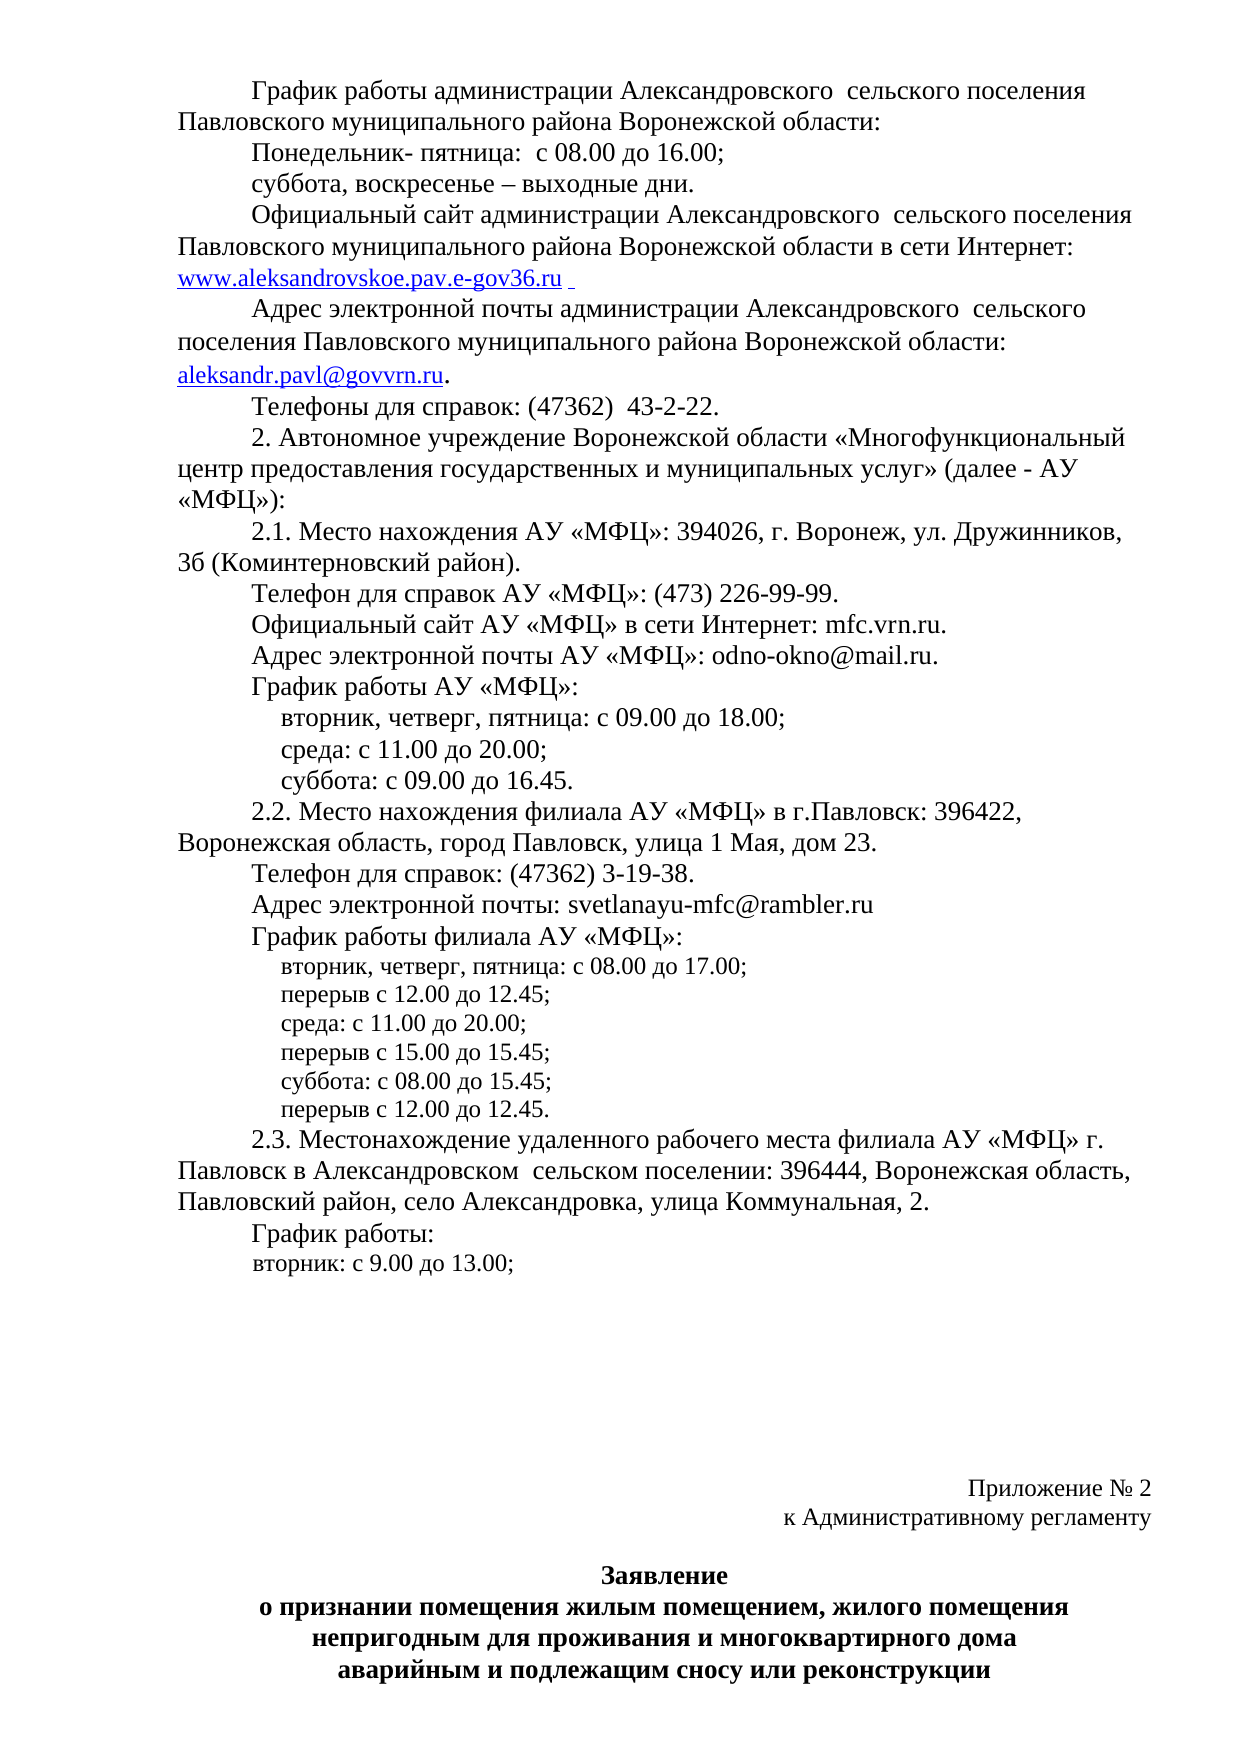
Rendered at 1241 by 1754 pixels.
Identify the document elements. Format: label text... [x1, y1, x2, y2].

text Понедельник- пятница: c 08.00 до 16.00; [177, 136, 1152, 167]
text Телефон для справок АУ «МФЦ»: (473) 226-99-99. [177, 577, 1152, 608]
text Адрес электронной почты: svetlanayu-mfc@rambler.ru [177, 888, 1152, 919]
text График работы: [177, 1217, 1152, 1248]
text вторник: с 9.00 до 13.00; [177, 1248, 1152, 1277]
title о признании помещения жилым помещением, жилого помещения [177, 1590, 1152, 1622]
text График работы филиала АУ «МФЦ»: [177, 919, 1152, 951]
text 2. Автономное учреждение Воронежской области «Многофункциональный центр предоставления государственных и муниципальных услуг» (далее - АУ «МФЦ»): [177, 421, 1152, 515]
text вторник, четверг, пятница: с 09.00 до 18.00; [177, 702, 1152, 733]
text 2.3. Местонахождение удаленного рабочего места филиала АУ «МФЦ» г. Павловск в Александровском сельском поселении: 396444, Воронежская область, Павловский район, село Александровка, улица Коммунальная, 2. [177, 1123, 1152, 1217]
text перерыв с 12.00 до 12.45; [177, 979, 1152, 1008]
text Адрес электронной почты администрации Александровского сельского поселения Павловского муниципального района Воронежской области: aleksandr.pavl@govvrn.ru. [177, 292, 1152, 390]
title аварийным и подлежащим сносу или реконструкции [177, 1653, 1152, 1684]
text График работы АУ «МФЦ»: [177, 670, 1152, 702]
text к Административному регламенту [177, 1502, 1152, 1531]
text График работы администрации Александровского сельского поселения Павловского муниципального района Воронежской области: [177, 74, 1152, 136]
text среда: с 11.00 до 20.00; [177, 733, 1152, 764]
text Официальный сайт АУ «МФЦ» в сети Интернет: mfc.vrn.ru. [177, 608, 1152, 639]
text суббота: с 08.00 до 15.45; [177, 1066, 1152, 1094]
text суббота: с 09.00 до 16.45. [177, 764, 1152, 795]
text Приложение № 2 [177, 1473, 1152, 1502]
text 2.2. Место нахождения филиала АУ «МФЦ» в г.Павловск: 396422, Воронежская область, город Павловск, улица 1 Мая, дом 23. [177, 795, 1152, 857]
text перерыв с 12.00 до 12.45. [177, 1094, 1152, 1123]
title непригодным для проживания и многоквартирного дома [177, 1622, 1152, 1653]
title Заявление [177, 1559, 1152, 1590]
text вторник, четверг, пятница: с 08.00 до 17.00; [177, 951, 1152, 979]
text перерыв с 15.00 до 15.45; [177, 1037, 1152, 1066]
text суббота, воскресенье – выходные дни. [177, 167, 1152, 198]
text среда: с 11.00 до 20.00; [177, 1008, 1152, 1037]
text 2.1. Место нахождения АУ «МФЦ»: 394026, г. Воронеж, ул. Дружинников, 3б (Коминтерновский район). [177, 515, 1152, 577]
text Телефон для справок: (47362) 3-19-38. [177, 857, 1152, 888]
text Телефоны для справок: (47362) 43-2-22. [177, 390, 1152, 421]
text Адрес электронной почты АУ «МФЦ»: odno-okno@mail.ru. [177, 639, 1152, 670]
text Официальный сайт администрации Александровского сельского поселения Павловского муниципального района Воронежской области в сети Интернет: www.aleksandrovskoe.pav.e-gov36.ru [177, 198, 1152, 292]
